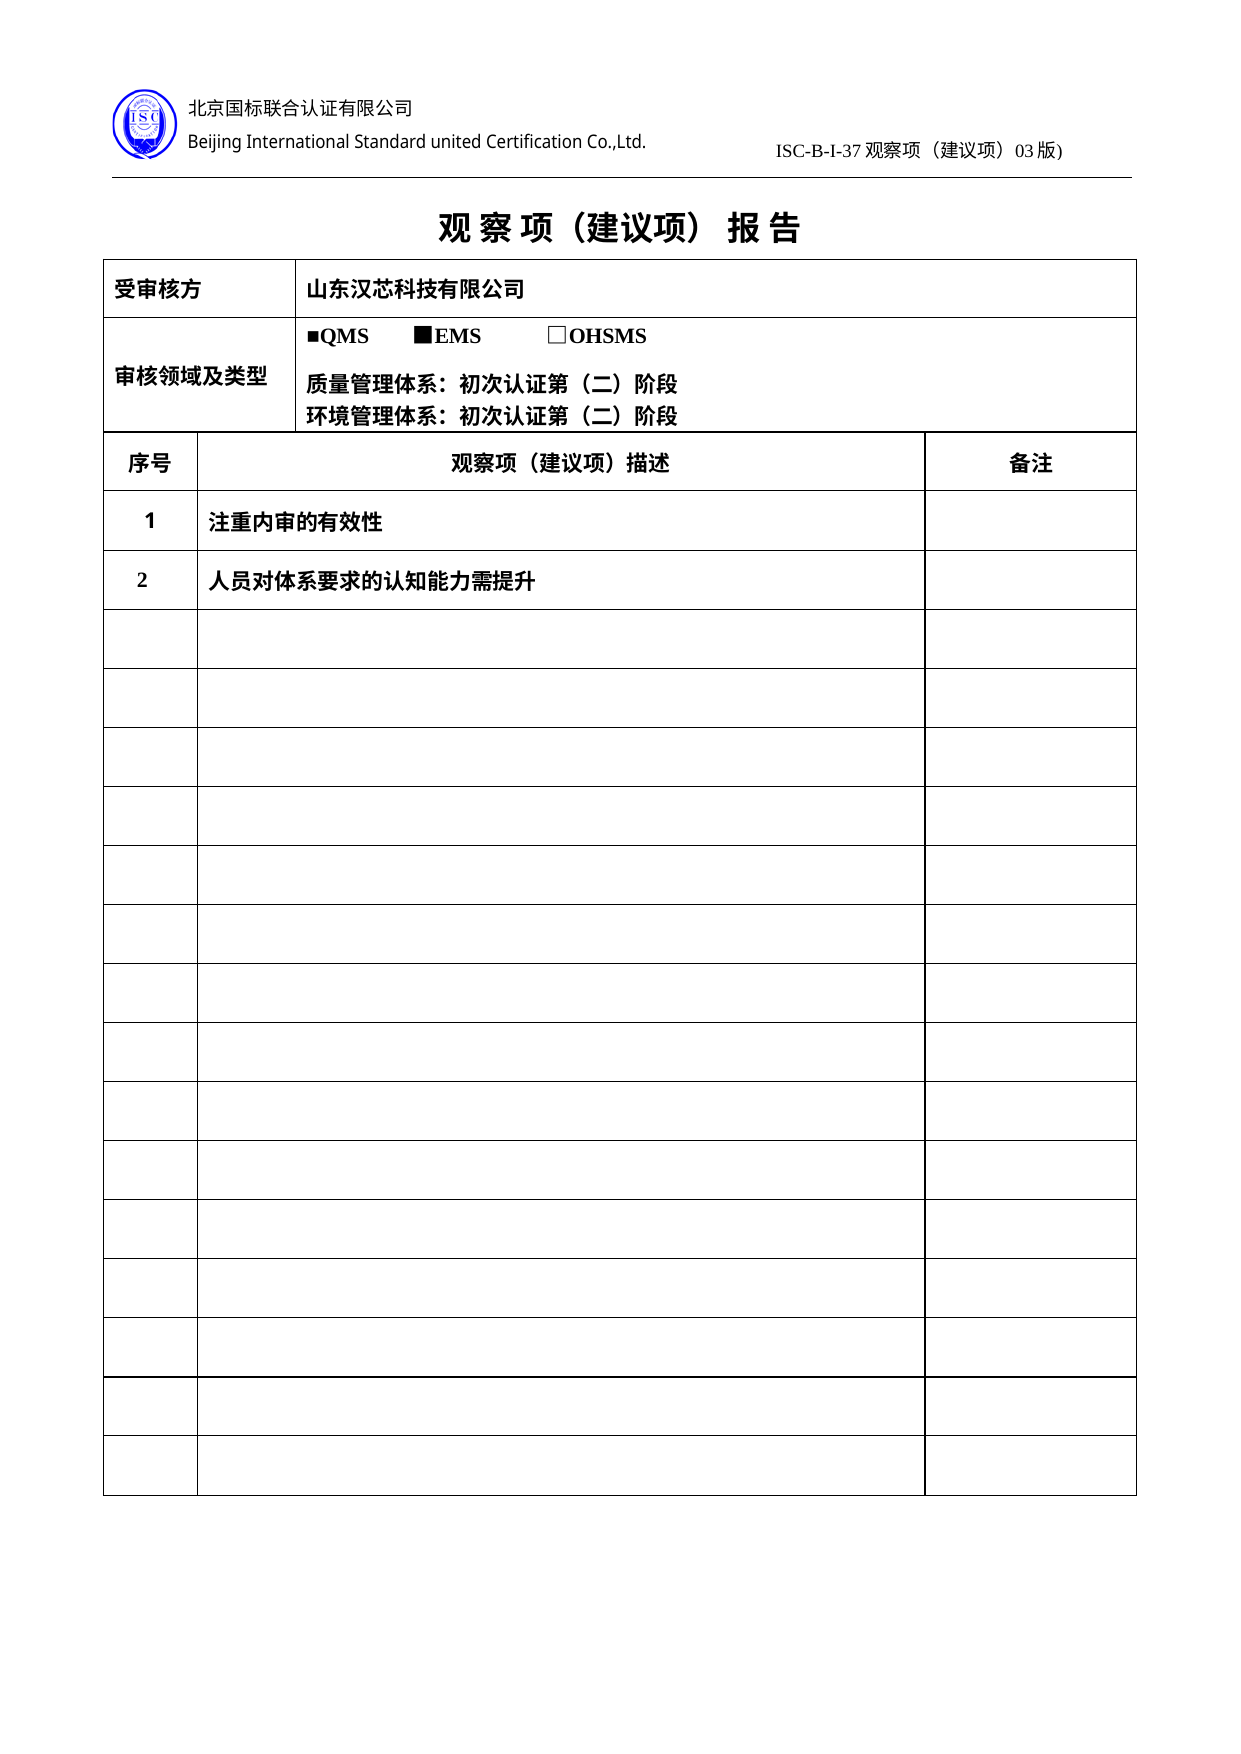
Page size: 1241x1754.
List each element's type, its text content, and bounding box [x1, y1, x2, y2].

table_cell [104, 787, 197, 845]
table_cell [104, 1023, 197, 1081]
table_cell [926, 1318, 1136, 1376]
table_cell [104, 1436, 197, 1494]
table_cell [926, 964, 1136, 1022]
table_cell [104, 1141, 197, 1199]
table_cell [926, 1436, 1136, 1494]
table_cell [926, 1141, 1136, 1199]
picture [112, 89, 180, 158]
table_cell [926, 905, 1136, 963]
table_header 受审核方 [104, 260, 295, 317]
table_cell [104, 846, 197, 904]
table_cell [926, 491, 1136, 549]
table_cell 注重内审的有效性 [198, 491, 924, 549]
table_cell [198, 905, 924, 963]
table_cell [198, 669, 924, 727]
table_cell [926, 551, 1136, 608]
table_cell [104, 728, 197, 786]
table_cell [198, 1023, 924, 1081]
table_cell [926, 1023, 1136, 1081]
table_cell [198, 1259, 924, 1317]
table_cell 观察项（建议项）描述 [198, 433, 924, 490]
table_cell [198, 787, 924, 845]
table_cell 1 [104, 491, 197, 549]
table_cell [198, 1082, 924, 1140]
table_cell [104, 1259, 197, 1317]
table_cell [104, 1378, 197, 1435]
table_cell [926, 1378, 1136, 1435]
table_cell [104, 1200, 197, 1258]
table_header 山东汉芯科技有限公司 [296, 260, 1136, 317]
table_cell [926, 669, 1136, 727]
table_cell 序号 [104, 433, 197, 490]
table_cell [104, 964, 197, 1022]
table_cell [926, 728, 1136, 786]
table_cell [198, 1200, 924, 1258]
table_cell [926, 1259, 1136, 1317]
table_cell 审核领域及类型 [104, 318, 295, 431]
table_cell [198, 610, 924, 668]
table_cell [198, 1318, 924, 1376]
table_cell 备注 [926, 433, 1136, 490]
table_cell [198, 1141, 924, 1199]
table_cell [198, 1378, 924, 1435]
table_cell [104, 669, 197, 727]
table_cell [104, 905, 197, 963]
table_cell [926, 787, 1136, 845]
table_cell 2 [104, 551, 197, 608]
table_cell [198, 1436, 924, 1494]
table_cell [104, 1082, 197, 1140]
table_cell [104, 610, 197, 668]
table_cell 人员对体系要求的认知能力需提升 [198, 551, 924, 608]
table_cell ■QMS ■EMS □OHSMS 质量管理体系：初次认证第（二）阶段 环境管理体系：初次认证第（二）阶段 [296, 318, 1136, 431]
table_cell [926, 610, 1136, 668]
table_cell [926, 1200, 1136, 1258]
table_cell [198, 964, 924, 1022]
text 观 察 项（建议项） 报 告 [112, 193, 1128, 258]
table_cell [198, 728, 924, 786]
table_cell [198, 846, 924, 904]
table_cell [926, 846, 1136, 904]
table_cell [104, 1318, 197, 1376]
table_cell [926, 1082, 1136, 1140]
